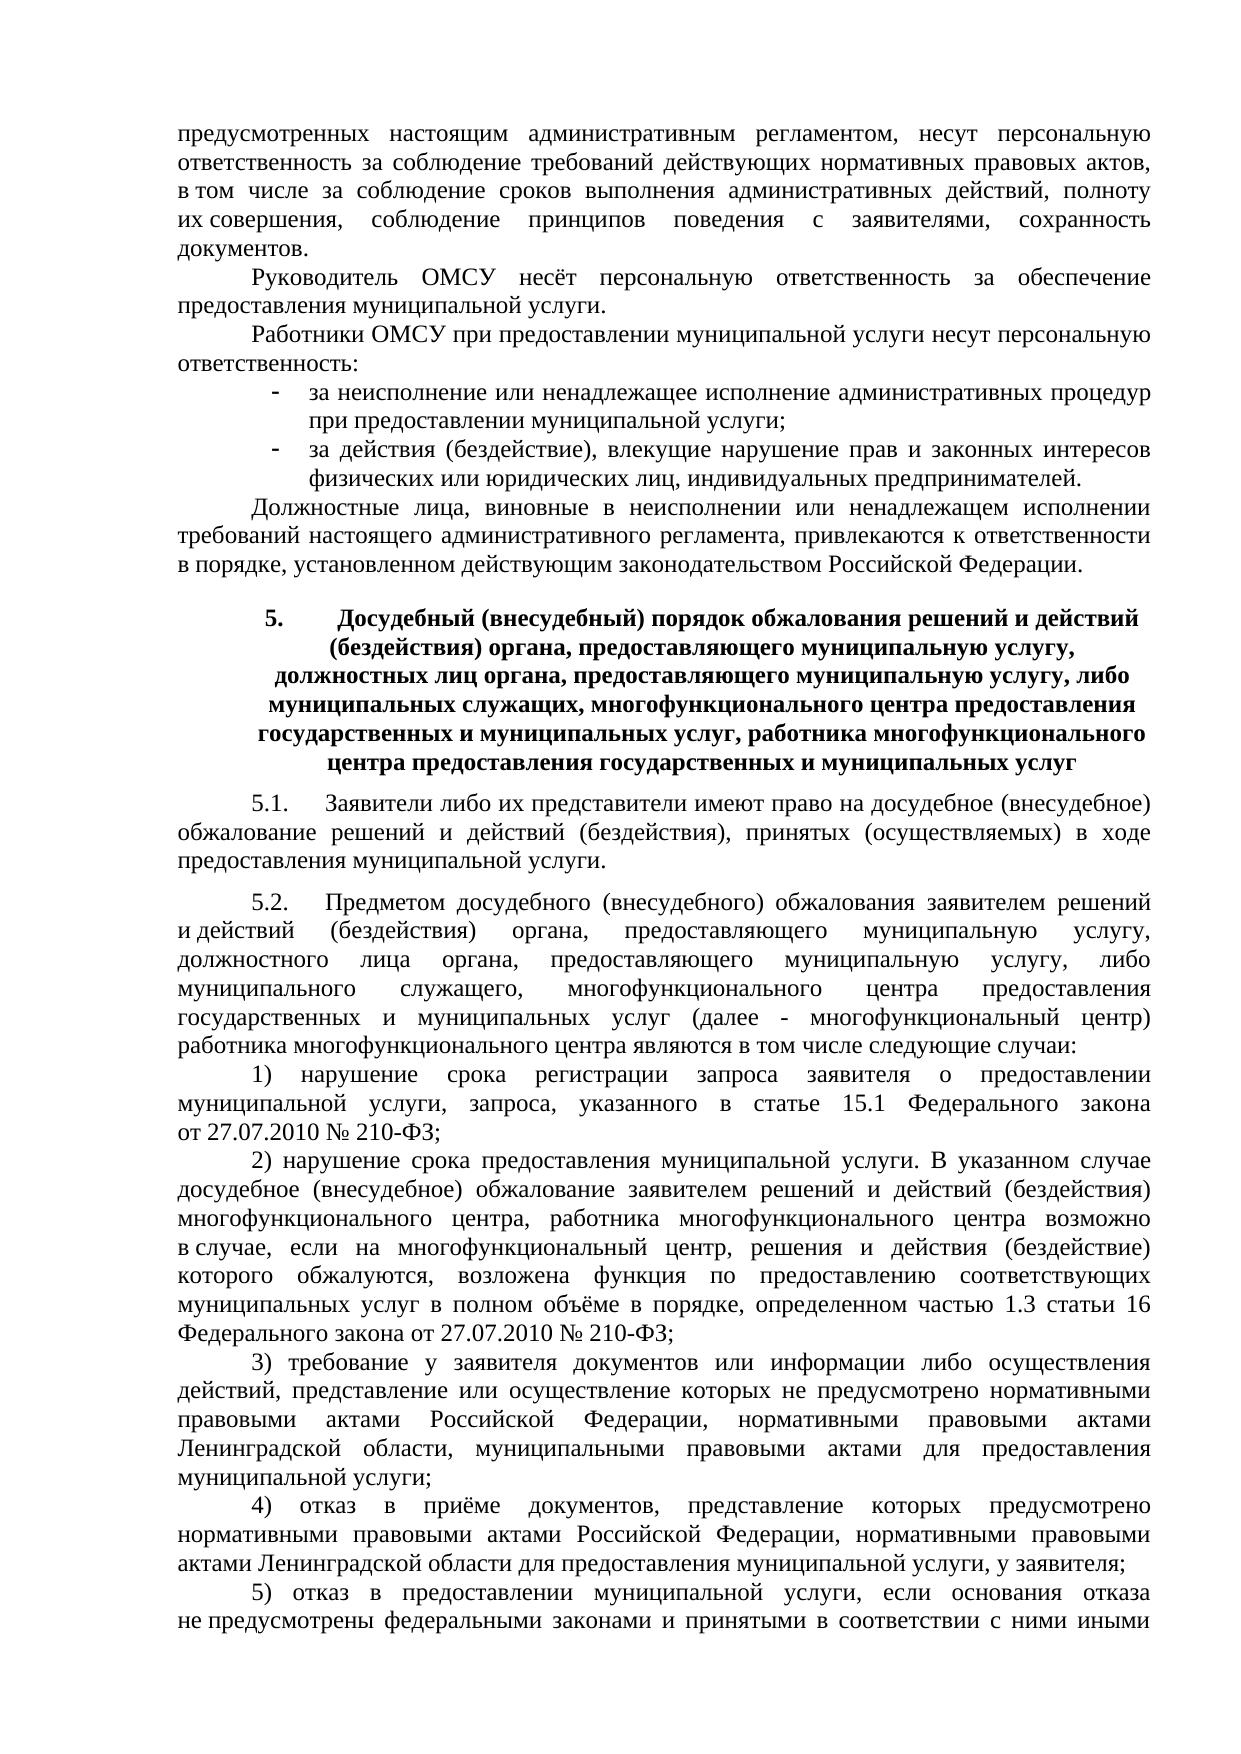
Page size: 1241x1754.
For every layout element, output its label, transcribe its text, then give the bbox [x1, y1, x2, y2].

text Руководитель ОМСУ несёт персональную ответственность за обеспечение предоставления муниципальной услуги. [177, 262, 1152, 319]
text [177, 118, 1152, 262]
text 3) требование у заявителя документов или информации либо осуществления действий, представление или осуществление которых не предусмотрено нормативными правовыми актами Российской Федерации, нормативными правовыми актами Ленинградской области, муниципальными правовыми актами для предоставления муниципальной услуги; [177, 1347, 1152, 1491]
text 5.2. Предметом досудебного (внесудебного) обжалования заявителем решений и действий (бездействия) органа, предоставляющего муниципальную услугу, должностного лица органа, предоставляющего муниципальную услугу, либо муниципального служащего, многофункционального центра предоставления государственных и муниципальных услуг (далее - многофункциональный центр) работника многофункционального центра являются в том числе следующие случаи: [177, 887, 1152, 1059]
list за действия (бездействие), влекущие нарушение прав и законных интересов физических или юридических лиц, индивидуальных предпринимателей. [271, 434, 1152, 492]
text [177, 1577, 1152, 1634]
text 4) отказ в приёме документов, представление которых предусмотрено нормативными правовыми актами Российской Федерации, нормативными правовыми актами Ленинградской области для предоставления муниципальной услуги, у заявителя; [177, 1491, 1152, 1577]
text 5.1. Заявители либо их представители имеют право на досудебное (внесудебное) обжалование решений и действий (бездействия), принятых (осуществляемых) в ходе предоставления муниципальной услуги. [177, 788, 1152, 874]
list за неисполнение или ненадлежащее исполнение административных процедур при предоставлении муниципальной услуги; [271, 377, 1152, 434]
text Работники ОМСУ при предоставлении муниципальной услуги несут персональную ответственность: [177, 319, 1152, 377]
list 5. Досудебный (внесудебный) порядок обжалования решений и действий (бездействия) органа, предоставляющего муниципальную услугу, должностных лиц органа, предоставляющего муниципальную услугу, либо муниципальных служащих, многофункционального центра предоставления государственных и муниципальных услуг, работника многофункционального центра предоставления государственных и муниципальных услуг [252, 603, 1152, 776]
text 2) нарушение срока предоставления муниципальной услуги. В указанном случае досудебное (внесудебное) обжалование заявителем решений и действий (бездействия) многофункционального центра, работника многофункционального центра возможно в случае, если на многофункциональный центр, решения и действия (бездействие) которого обжалуются, возложена функция по предоставлению соответствующих муниципальных услуг в полном объёме в порядке, определенном частью 1.3 статьи 16 Федерального закона от 27.07.2010 № 210-ФЗ; [177, 1146, 1152, 1347]
text 1) нарушение срока регистрации запроса заявителя о предоставлении муниципальной услуги, запроса, указанного в статье 15.1 Федерального закона от 27.07.2010 № 210-ФЗ; [177, 1059, 1152, 1146]
text Должностные лица, виновные в неисполнении или ненадлежащем исполнении требований настоящего административного регламента, привлекаются к ответственности в порядке, установленном действующим законодательством Российской Федерации. [177, 492, 1152, 578]
